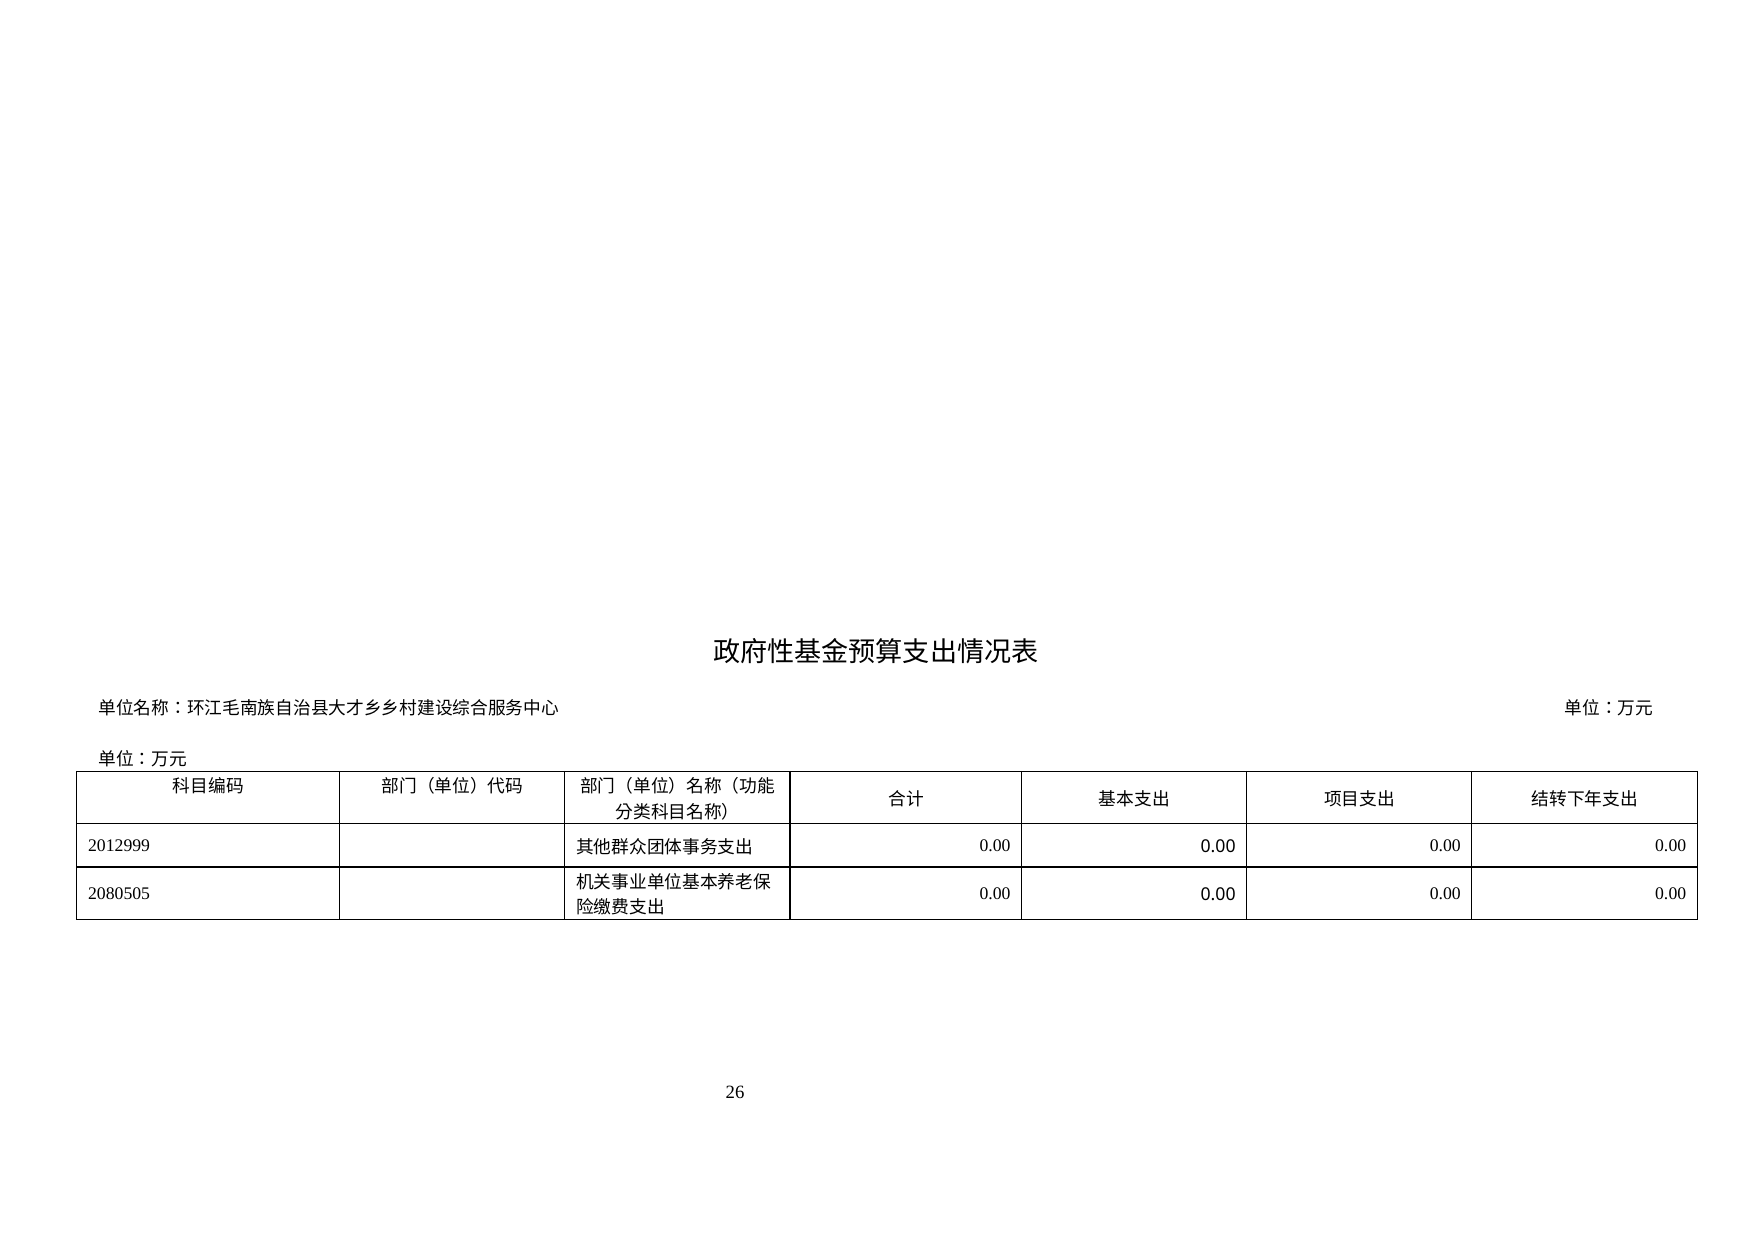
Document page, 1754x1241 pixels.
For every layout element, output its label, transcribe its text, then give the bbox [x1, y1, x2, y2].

table_cell 0.00 [1247, 868, 1471, 919]
table_cell 合计 [791, 772, 1021, 823]
table_cell 部门（单位）代码 [340, 772, 564, 823]
table_header 单位：万元 [1472, 694, 1697, 771]
table_cell 0.00 [1247, 824, 1471, 866]
table_cell 结转下年支出 [1472, 772, 1697, 823]
table_cell 0.00 [791, 868, 1021, 919]
table_cell 0.00 [1472, 824, 1697, 866]
table_cell [340, 824, 564, 866]
table_cell 部门（单位）名称（功能分类科目名称） [565, 772, 789, 823]
table_cell [340, 868, 564, 919]
table_cell 项目支出 [1247, 772, 1471, 823]
table_cell 0.00 [791, 824, 1021, 866]
subtitle 政府性基金预算支出情况表 [77, 630, 1674, 669]
table_cell 科目编码 [77, 772, 339, 823]
table_cell 0.00 [1022, 868, 1246, 919]
table_cell 基本支出 [1022, 772, 1246, 823]
table_cell 2080505 [77, 868, 339, 919]
table_cell 0.00 [1472, 868, 1697, 919]
table_header 单位名称：环江毛南族自治县大才乡乡村建设综合服务中心 单位：万元 [77, 694, 1472, 771]
table_cell 机关事业单位基本养老保险缴费支出 [565, 868, 789, 919]
table_cell 2012999 [77, 824, 339, 866]
table_cell 其他群众团体事务支出 [565, 824, 789, 866]
table_cell 0.00 [1022, 824, 1246, 866]
